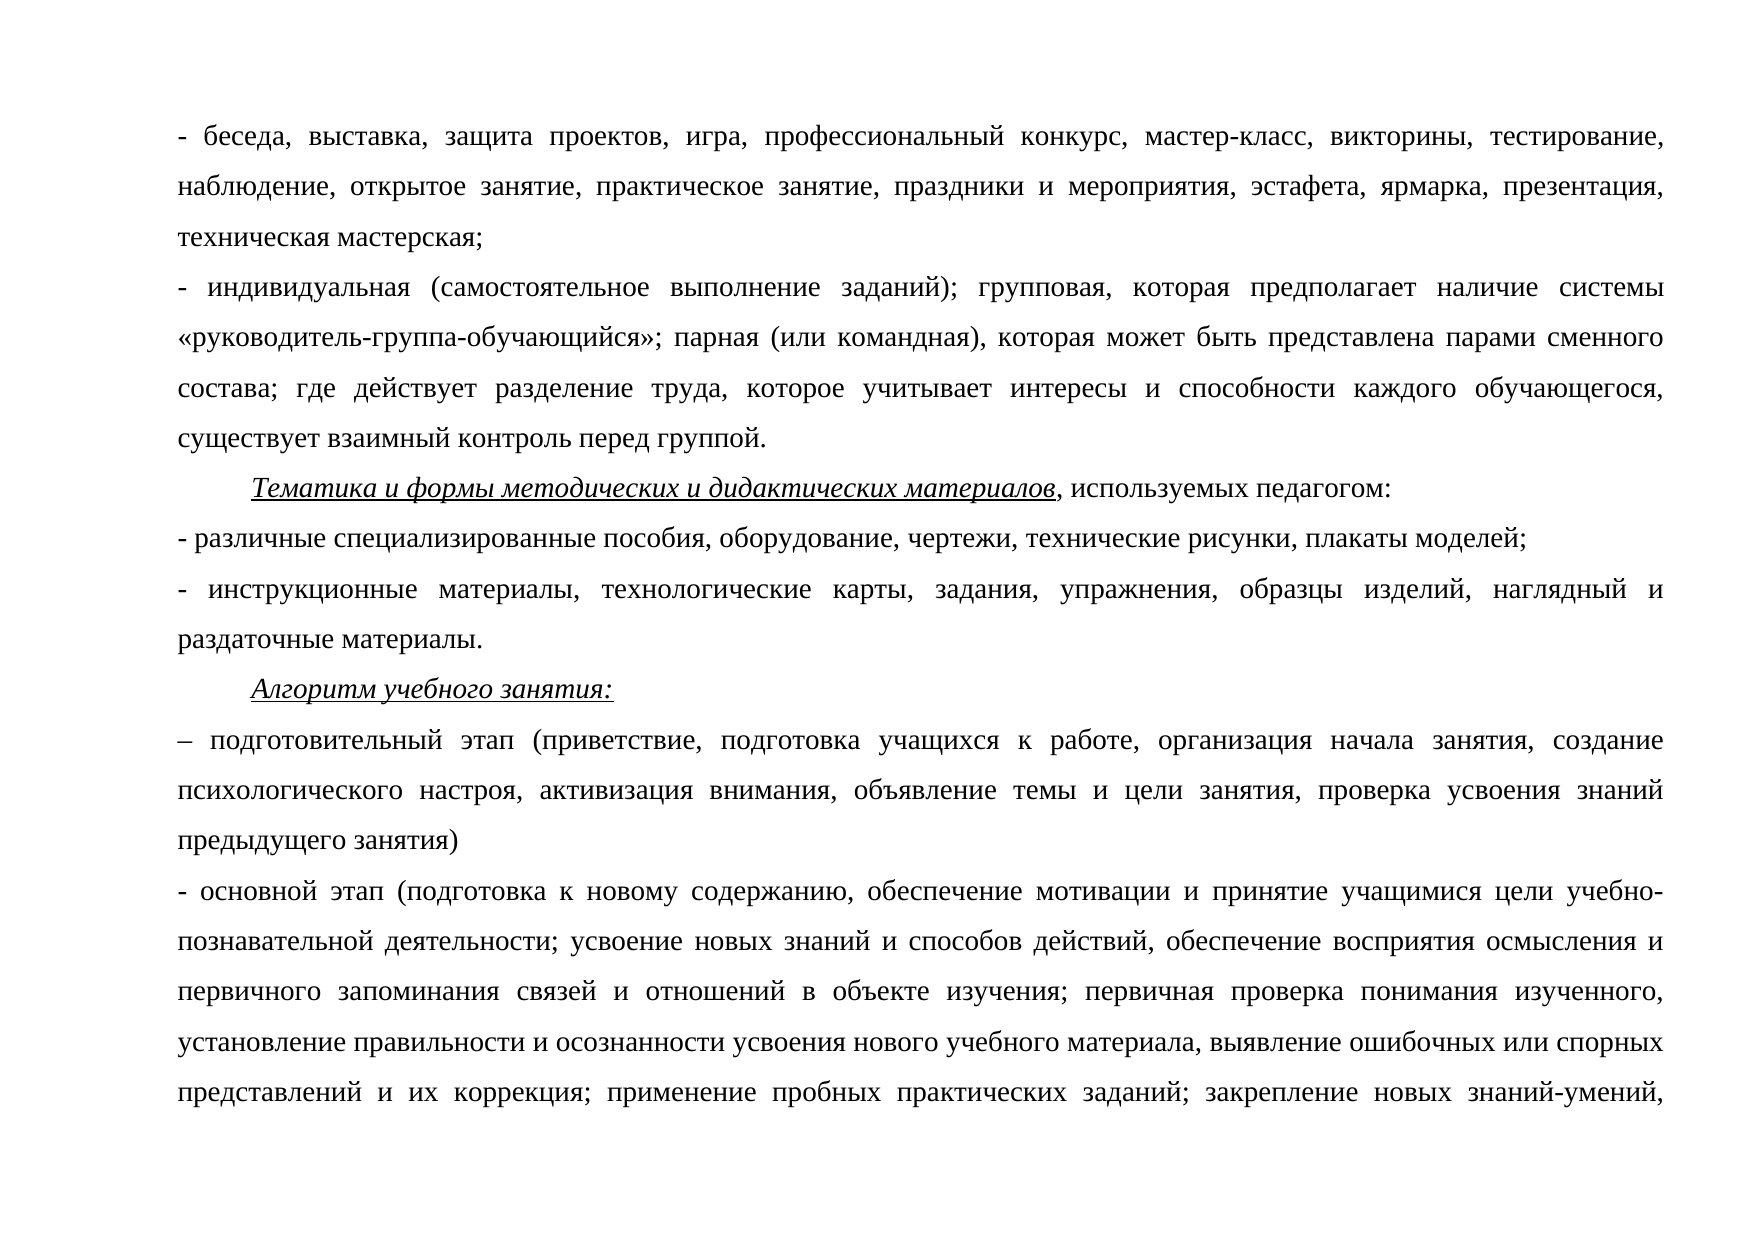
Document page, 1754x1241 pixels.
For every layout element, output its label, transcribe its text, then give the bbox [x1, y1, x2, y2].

text Тематика и формы методических и дидактических материалов, используемых педагогом: [177, 470, 1665, 504]
text Алгоритм учебного занятия: [177, 672, 1665, 705]
text - индивидуальная (самостоятельное выполнение заданий); групповая, которая предполагает наличие системы «руководитель-группа-обучающийся»; парная (или командная), которая может быть представлена парами сменного состава; где действует разделение труда, которое учитывает интересы и способности каждого обучающегося, существует взаимный контроль перед группой. [177, 269, 1665, 453]
text - различные специализированные пособия, оборудование, чертежи, технические рисунки, плакаты моделей; [177, 521, 1665, 554]
text – подготовительный этап (приветствие, подготовка учащихся к работе, организация начала занятия, создание психологического настроя, активизация внимания, объявление темы и цели занятия, проверка усвоения знаний предыдущего занятия) [177, 722, 1665, 856]
text - беседа, выставка, защита проектов, игра, профессиональный конкурс, мастер-класс, викторины, тестирование, наблюдение, открытое занятие, практическое занятие, праздники и мероприятия, эстафета, ярмарка, презентация, техническая мастерская; [177, 118, 1665, 252]
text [177, 873, 1665, 1108]
text - инструкционные материалы, технологические карты, задания, упражнения, образцы изделий, наглядный и раздаточные материалы. [177, 571, 1665, 655]
